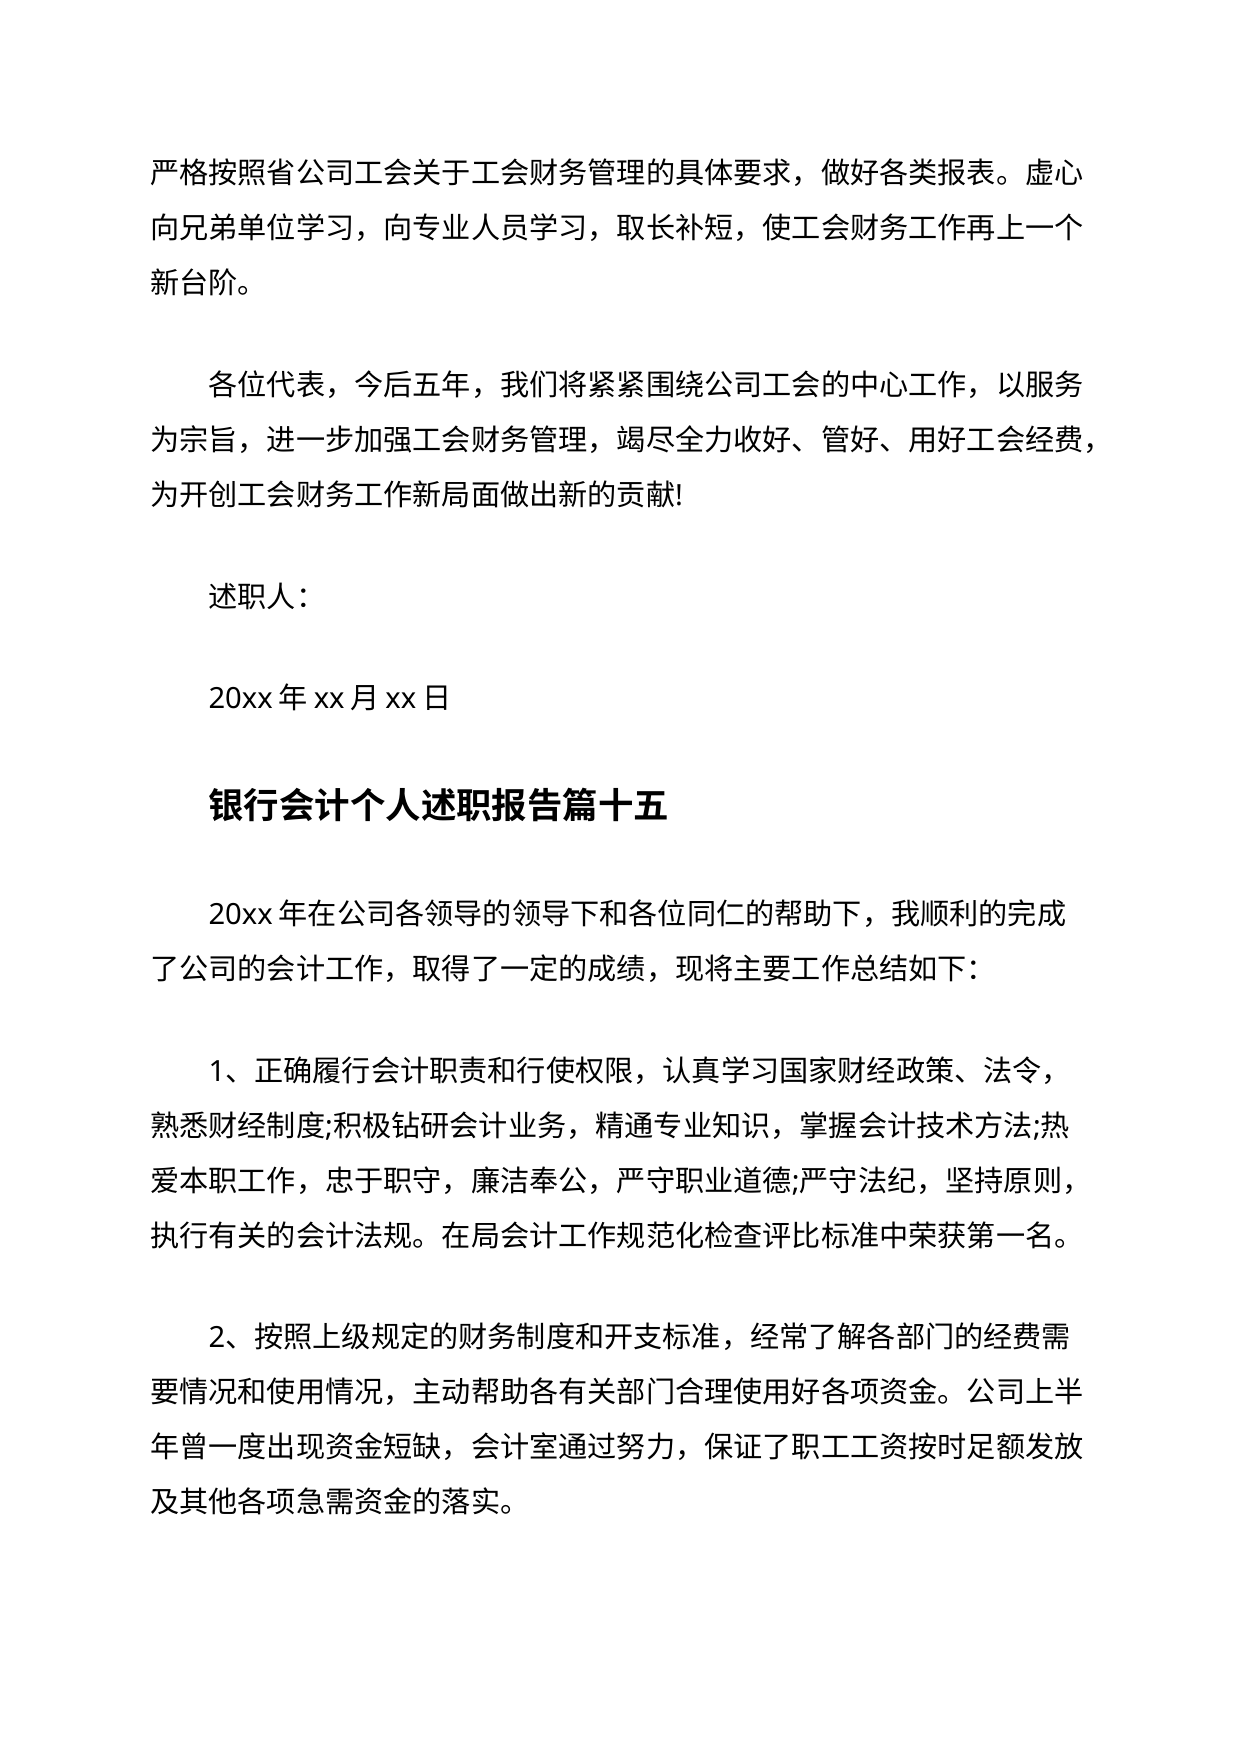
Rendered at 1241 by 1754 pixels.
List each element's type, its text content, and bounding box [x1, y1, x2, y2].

text 述职人： [150, 573, 1090, 616]
text 1、正确履行会计职责和行使权限，认真学习国家财经政策、法令，熟悉财经制度;积极钻研会计业务，精通专业知识，掌握会计技术方法;热爱本职工作，忠于职守，廉洁奉公，严守职业道德;严守法纪，坚持原则，执行有关的会计法规。在局会计工作规范化检查评比标准中荣获第一名。 [150, 1047, 1090, 1254]
text 银行会计个人述职报告篇十五 [150, 777, 1090, 828]
text 2、按照上级规定的财务制度和开支标准，经常了解各部门的经费需要情况和使用情况，主动帮助各有关部门合理使用好各项资金。公司上半年曾一度出现资金短缺，会计室通过努力，保证了职工工资按时足额发放及其他各项急需资金的落实。 [150, 1314, 1090, 1521]
text 20xx年xx月xx日 [150, 675, 1090, 717]
text 20xx年在公司各领导的领导下和各位同仁的帮助下，我顺利的完成了公司的会计工作，取得了一定的成绩，现将主要工作总结如下： [150, 891, 1090, 988]
text 各位代表，今后五年，我们将紧紧围绕公司工会的中心工作，以服务为宗旨，进一步加强工会财务管理，竭尽全力收好、管好、用好工会经费，为开创工会财务工作新局面做出新的贡献! [150, 362, 1090, 514]
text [150, 150, 1090, 302]
